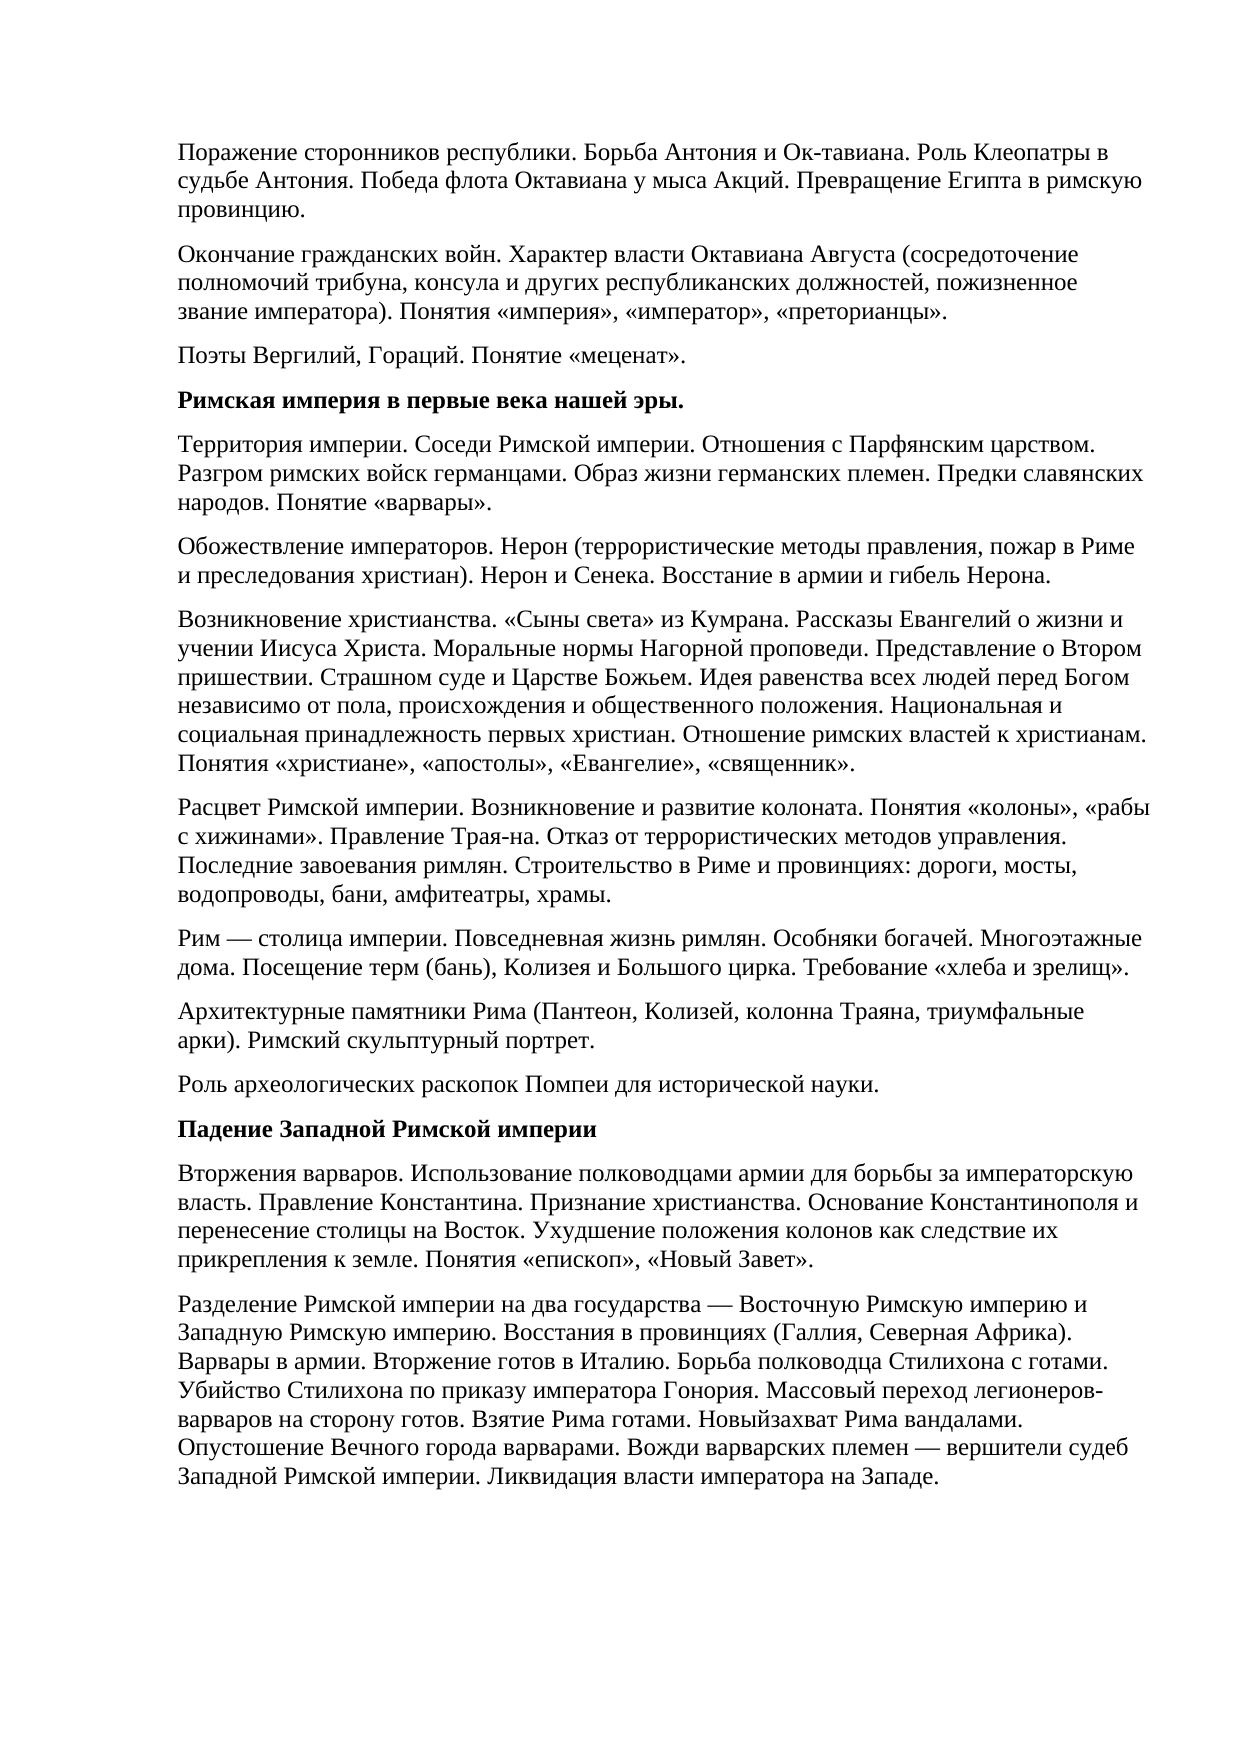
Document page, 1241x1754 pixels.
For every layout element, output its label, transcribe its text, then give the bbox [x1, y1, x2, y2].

text Поэты Вергилий, Гораций. Понятие «меценат». [177, 341, 1152, 369]
text Падение Западной Римской империи [177, 1114, 1152, 1142]
text Разделение Римской империи на два государства — Восточную Римскую империю и Западную Римскую империю. Восстания в провинциях (Галлия, Северная Африка). Варвары в армии. Вторжение готов в Италию. Борьба полководца Стилихона с готами. Убийство Стилихона по приказу императора Гонория. Массовый переход легионеров-варваров на сторону готов. Взятие Рима готами. Новыйзахват Рима вандалами. Опустошение Вечного города варварами. Вожди варварских племен — вершители судеб Западной Римской империи. Ликвидация власти императора на Западе. [177, 1289, 1152, 1490]
text Расцвет Римской империи. Возникновение и развитие колоната. Понятия «колоны», «рабы с хижинами». Правление Трая-на. Отказ от террористических методов управления. Последние завоевания римлян. Строительство в Риме и провинциях: дороги, мосты, водопроводы, бани, амфитеатры, храмы. [177, 792, 1152, 907]
text Вторжения варваров. Использование полководцами армии для борьбы за императорскую власть. Правление Константина. Признание христианства. Основание Константинополя и перенесение столицы на Восток. Ухудшение положения колонов как следствие их прикрепления к земле. Понятия «епископ», «Новый Завет». [177, 1158, 1152, 1273]
text Обожествление императоров. Нерон (террористические методы правления, пожар в Риме и преследования христиан). Нерон и Сенека. Восстание в армии и гибель Нерона. [177, 531, 1152, 589]
text Римская империя в первые века нашей эры. [177, 385, 1152, 414]
text Архитектурные памятники Рима (Пантеон, Колизей, колонна Траяна, триумфальные арки). Римский скульптурный портрет. [177, 996, 1152, 1054]
text Поражение сторонников республики. Борьба Антония и Ок-тавиана. Роль Клеопатры в судьбе Антония. Победа флота Октавиана у мыса Акций. Превращение Египта в римскую провинцию. [177, 137, 1152, 223]
text Роль археологических раскопок Помпеи для исторической науки. [177, 1069, 1152, 1098]
text Окончание гражданских войн. Характер власти Октавиана Августа (сосредоточение полномочий трибуна, консула и других республиканских должностей, пожизненное звание императора). Понятия «империя», «император», «преторианцы». [177, 239, 1152, 325]
text Рим — столица империи. Повседневная жизнь римлян. Особняки богачей. Многоэтажные дома. Посещение терм (бань), Колизея и Большого цирка. Требование «хлеба и зрелищ». [177, 923, 1152, 981]
text Возникновение христианства. «Сыны света» из Кумрана. Рассказы Евангелий о жизни и учении Иисуса Христа. Моральные нормы Нагорной проповеди. Представление о Втором пришествии. Страшном суде и Царстве Божьем. Идея равенства всех людей перед Богом независимо от пола, происхождения и общественного положения. Национальная и социальная принадлежность первых христиан. Отношение римских властей к христианам. Понятия «христиане», «апостолы», «Евангелие», «священник». [177, 604, 1152, 777]
text Территория империи. Соседи Римской империи. Отношения с Парфянским царством. Разгром римских войск германцами. Образ жизни германских племен. Предки славянских народов. Понятие «варвары». [177, 429, 1152, 516]
